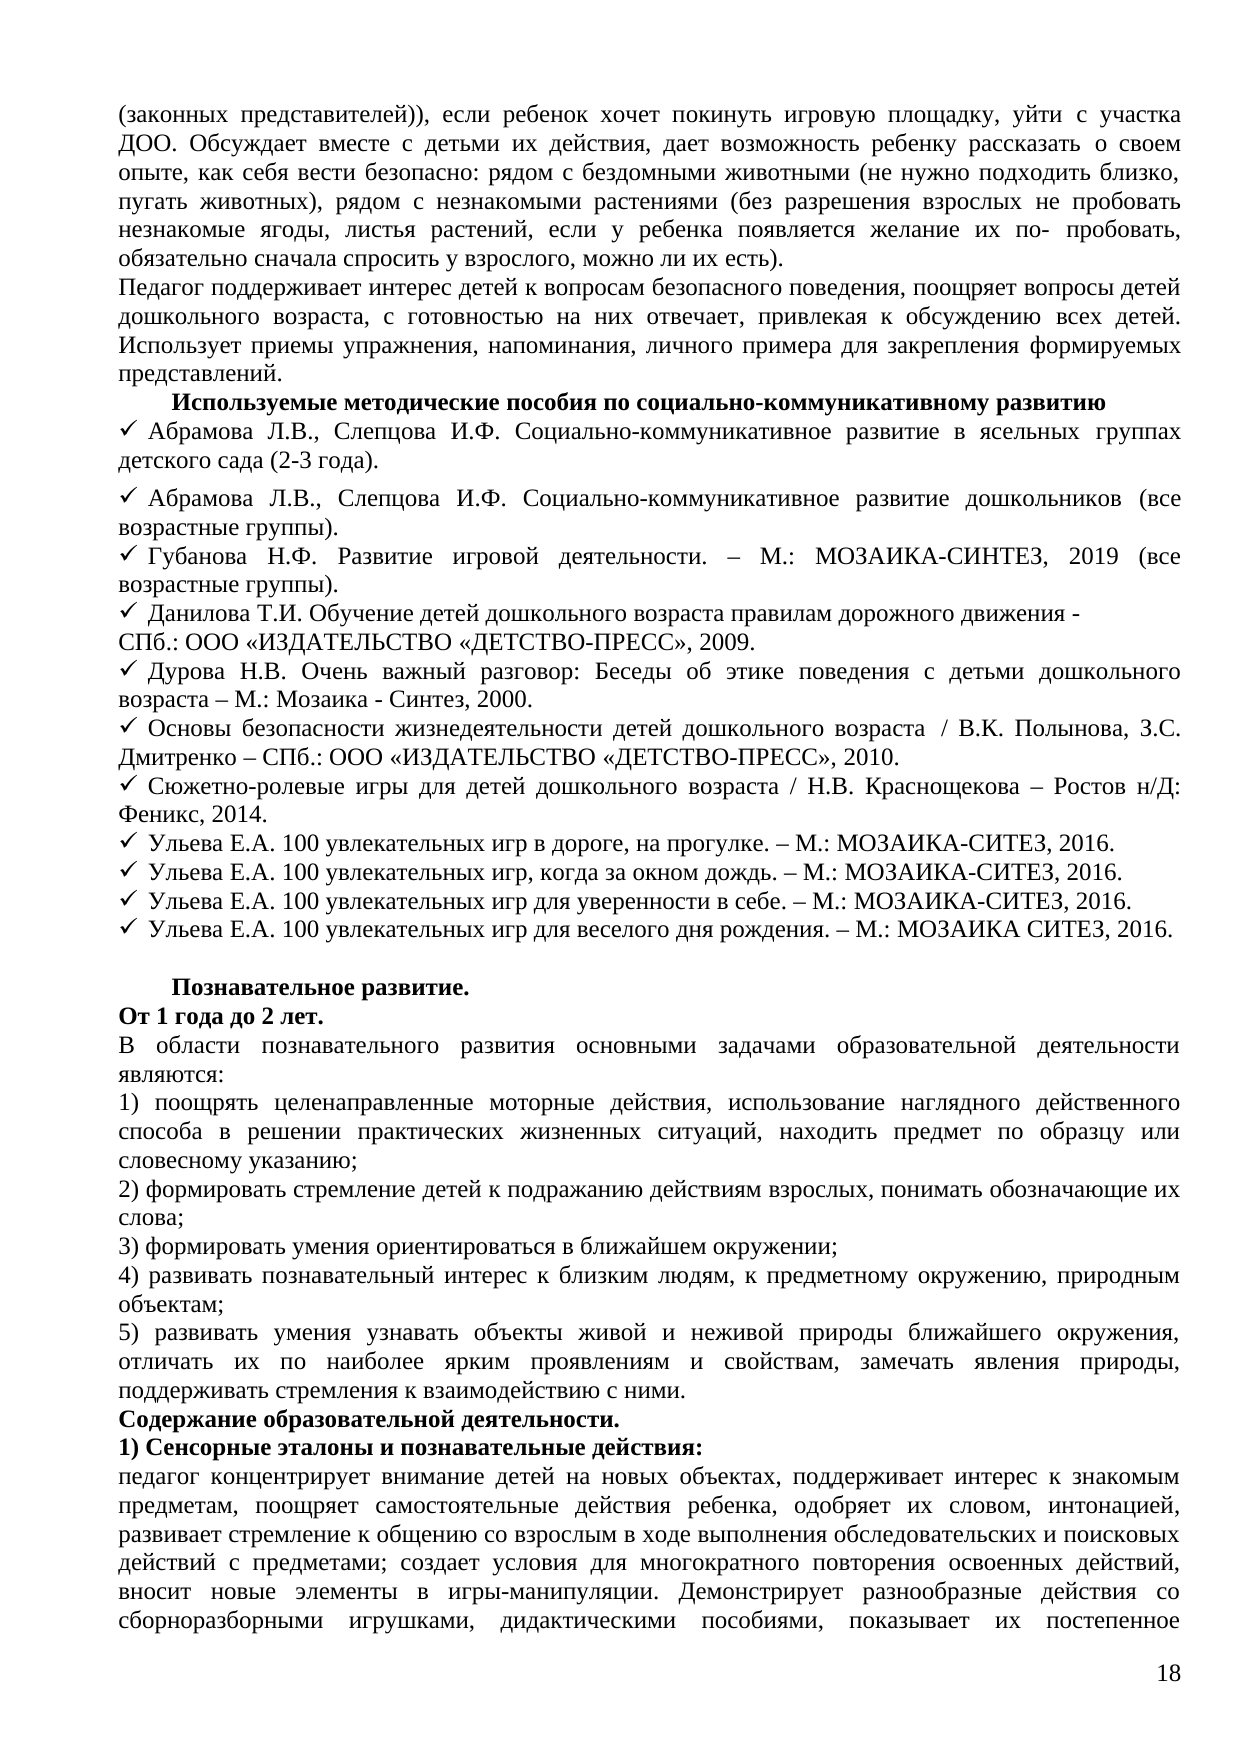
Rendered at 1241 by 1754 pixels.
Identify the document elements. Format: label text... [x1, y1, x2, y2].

text В области познавательного развития основными задачами образовательной деятельности являются: [118, 1030, 1181, 1087]
text СПб.: ООО «ИЗДАТЕЛЬСТВО «ДЕТСТВО-ПРЕСС», 2009. [118, 627, 1181, 656]
text 4) развивать познавательный интерес к близким людям, к предметному окружению, природным объектам; [118, 1260, 1181, 1317]
text 1) Сенсорные эталоны и познавательные действия: [118, 1432, 1181, 1461]
list Ульева Е.А. 100 увлекательных игр в дороге, на прогулке. – М.: МОЗАИКА-СИТЕЗ, 2016. [118, 828, 1181, 857]
list Данилова Т.И. Обучение детей дошкольного возраста правилам дорожного движения - [118, 598, 1181, 627]
text Педагог поддерживает интерес детей к вопросам безопасного поведения, поощряет вопросы детей дошкольного возраста, с готовностью на них отвечает, привлекая к обсуждению всех детей. Использует приемы упражнения, напоминания, личного примера для закрепления формируемых представлений. [118, 272, 1181, 387]
text Содержание образовательной деятельности. [118, 1404, 1181, 1432]
list Основы безопасности жизнедеятельности детей дошкольного возраста / В.К. Полынова, З.С. Дмитренко – СПб.: ООО «ИЗДАТЕЛЬСТВО «ДЕТСТВО-ПРЕСС», 2010. [118, 713, 1181, 771]
list Ульева Е.А. 100 увлекательных игр для веселого дня рождения. – М.: МОЗАИКА СИТЕЗ, 2016. [118, 914, 1181, 943]
subtitle Используемые методические пособия по социально-коммуникативному развитию [118, 388, 1181, 416]
text 2) формировать стремление детей к подражанию действиям взрослых, понимать обозначающие их слова; [118, 1174, 1181, 1231]
text 3) формировать умения ориентироваться в ближайшем окружении; [118, 1231, 1181, 1260]
list Ульева Е.А. 100 увлекательных игр для уверенности в себе. – М.: МОЗАИКА-СИТЕЗ, 2016. [118, 886, 1181, 914]
list Абрамова Л.В., Слепцова И.Ф. Социально-коммуникативное развитие дошкольников (все возрастные группы). [118, 483, 1181, 541]
text 5) развивать умения узнавать объекты живой и неживой природы ближайшего окружения, отличать их по наиболее ярким проявлениям и свойствам, замечать явления природы, поддерживать стремления к взаимодействию с ними. [118, 1317, 1181, 1404]
title От 1 года до 2 лет. [118, 1001, 1181, 1030]
list Сюжетно-ролевые игры для детей дошкольного возраста / Н.В. Краснощекова – Ростов н/Д: Феникс, 2014. [118, 771, 1181, 828]
subtitle Познавательное развитие. [118, 972, 1181, 1001]
list Ульева Е.А. 100 увлекательных игр, когда за окном дождь. – М.: МОЗАИКА-СИТЕЗ, 2016. [118, 857, 1181, 886]
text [118, 1461, 1181, 1634]
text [118, 99, 1181, 272]
list Дурова Н.В. Очень важный разговор: Беседы об этике поведения с детьми дошкольного возраста – М.: Мозаика - Синтез, 2000. [118, 656, 1181, 713]
list Губанова Н.Ф. Развитие игровой деятельности. – М.: МОЗАИКА-СИНТЕЗ, 2019 (все возрастные группы). [118, 541, 1181, 598]
text 1) поощрять целенаправленные моторные действия, использование наглядного действенного способа в решении практических жизненных ситуаций, находить предмет по образцу или словесному указанию; [118, 1087, 1181, 1174]
list Абрамова Л.В., Слепцова И.Ф. Социально-коммуникативное развитие в ясельных группах детского сада (2-3 года). [118, 416, 1181, 474]
